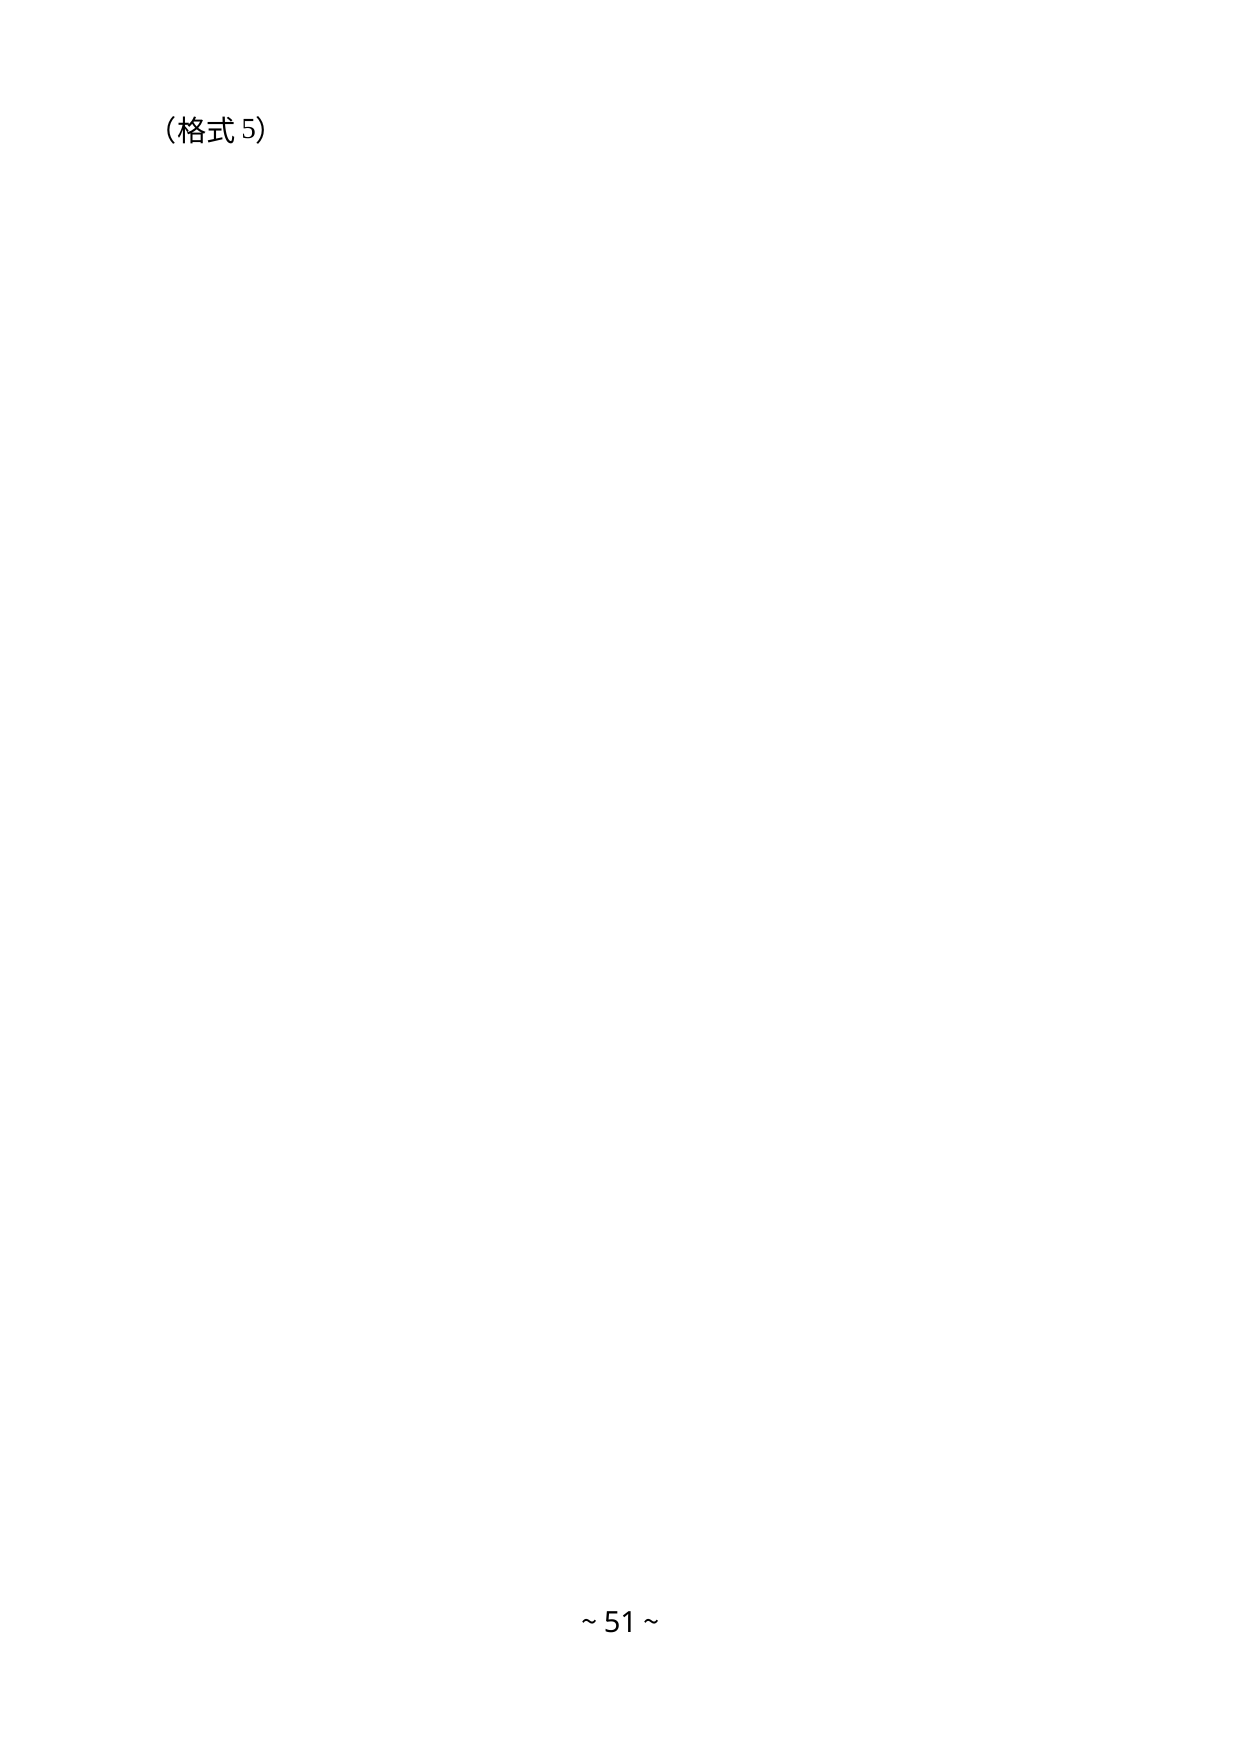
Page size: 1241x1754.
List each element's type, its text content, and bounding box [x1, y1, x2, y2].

text （格式5） [148, 91, 1092, 166]
